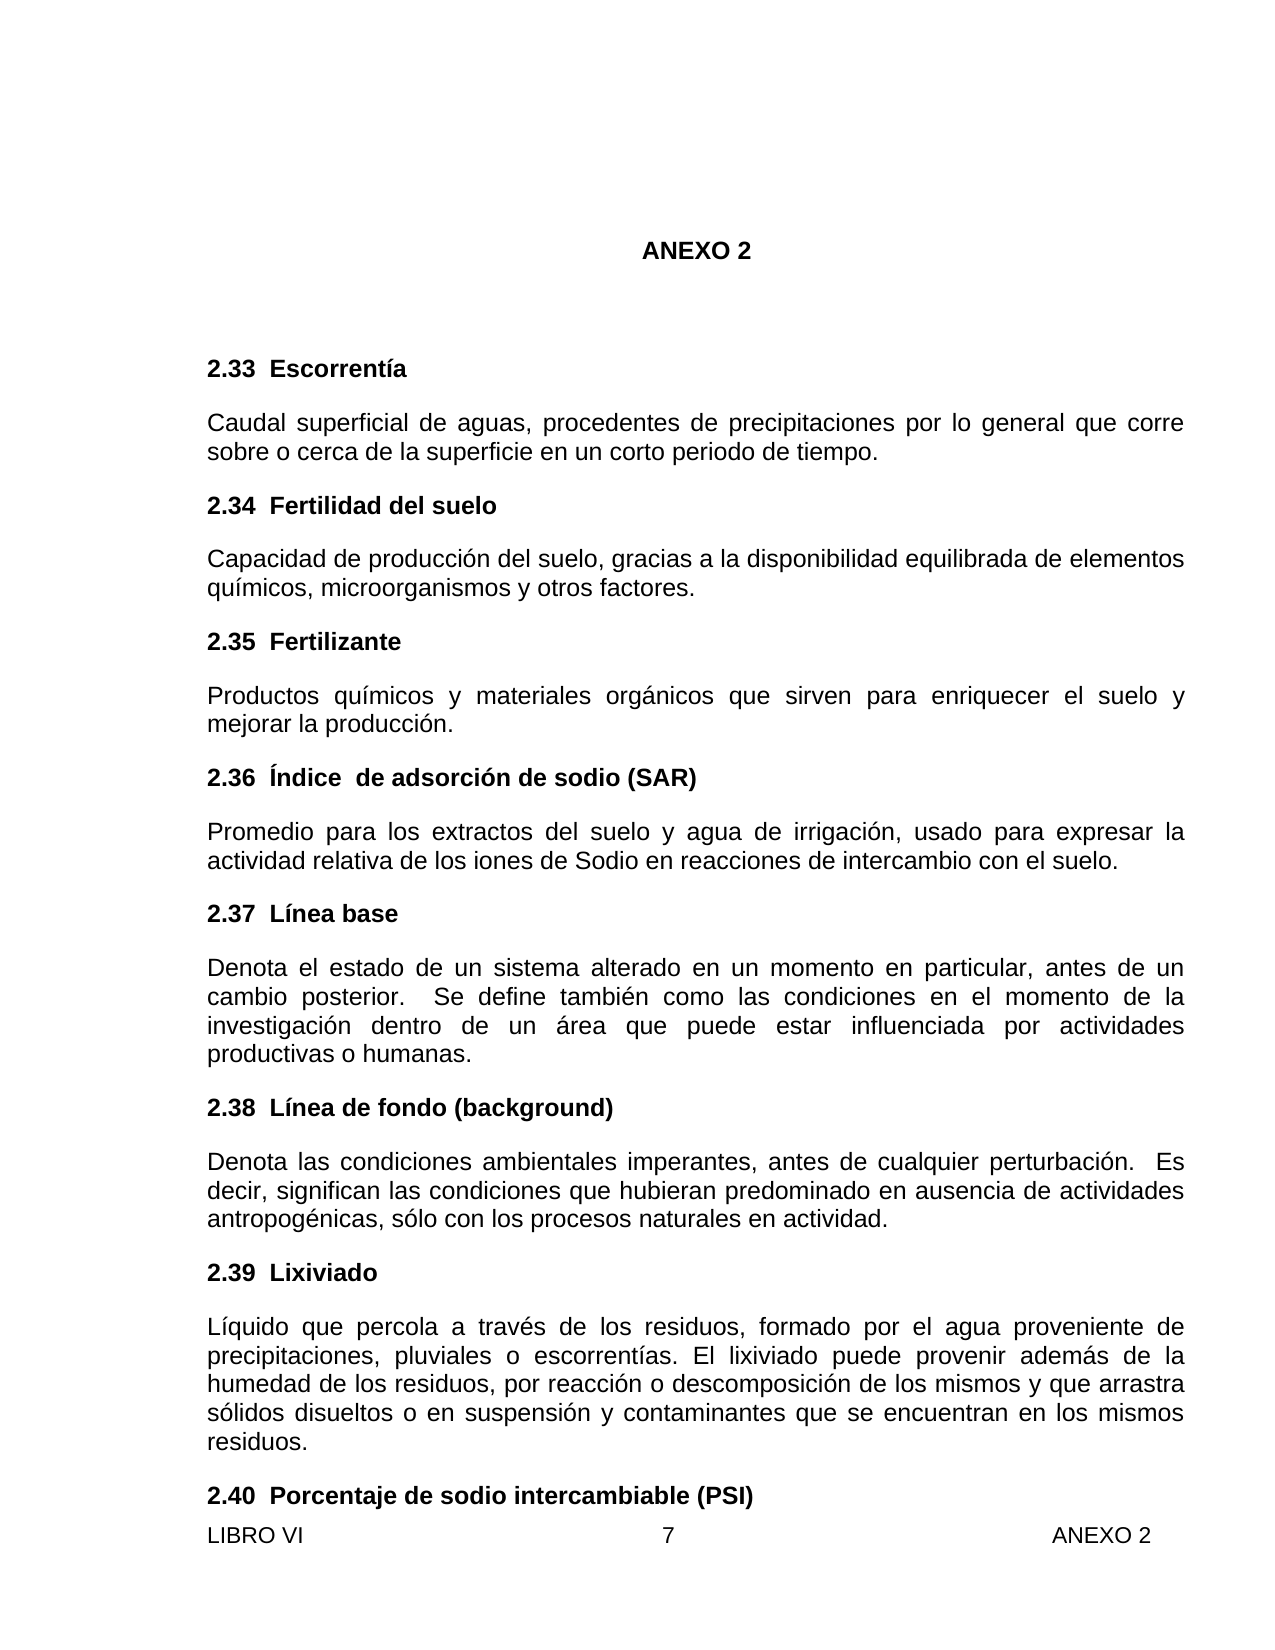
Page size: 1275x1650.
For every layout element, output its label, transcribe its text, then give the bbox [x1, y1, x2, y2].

text Promedio para los extractos del suelo y agua de irrigación, usado para expresar la actividad relativa de los iones de Sodio en reacciones de intercambio con el suelo. [207, 817, 1186, 874]
text Productos químicos y materiales orgánicos que sirven para enriquecer el suelo y mejorar la producción. [207, 681, 1186, 738]
subtitle Línea de fondo (background) [207, 1093, 1186, 1122]
text Capacidad de producción del suelo, gracias a la disponibilidad equilibrada de elementos químicos, microorganismos y otros factores. [207, 544, 1186, 602]
subtitle Línea base [207, 899, 1186, 928]
text Líquido que percola a través de los residuos, formado por el agua proveniente de precipitaciones, pluviales o escorrentías. El lixiviado puede provenir además de la humedad de los residuos, por reacción o descomposición de los mismos y que arrastra sólidos disueltos o en suspensión y contaminantes que se encuentran en los mismos residuos. [207, 1312, 1186, 1456]
subtitle Índice de adsorción de sodio (SAR) [207, 763, 1186, 792]
subtitle Escorrentía [207, 354, 1186, 383]
subtitle Fertilizante [207, 627, 1186, 656]
text Denota el estado de un sistema alterado en un momento en particular, antes de un cambio posterior. Se define también como las condiciones en el momento de la investigación dentro de un área que puede estar influenciada por actividades productivas o humanas. [207, 953, 1186, 1068]
text Denota las condiciones ambientales imperantes, antes de cualquier perturbación. Es decir, significan las condiciones que hubieran predominado en ausencia de actividades antropogénicas, sólo con los procesos naturales en actividad. [207, 1147, 1186, 1233]
subtitle Porcentaje de sodio intercambiable (PSI) [207, 1481, 1186, 1509]
subtitle Fertilidad del suelo [207, 491, 1186, 519]
text Caudal superficial de aguas, procedentes de precipitaciones por lo general que corre sobre o cerca de la superficie en un corto periodo de tiempo. [207, 408, 1186, 466]
subtitle Lixiviado [207, 1258, 1186, 1287]
